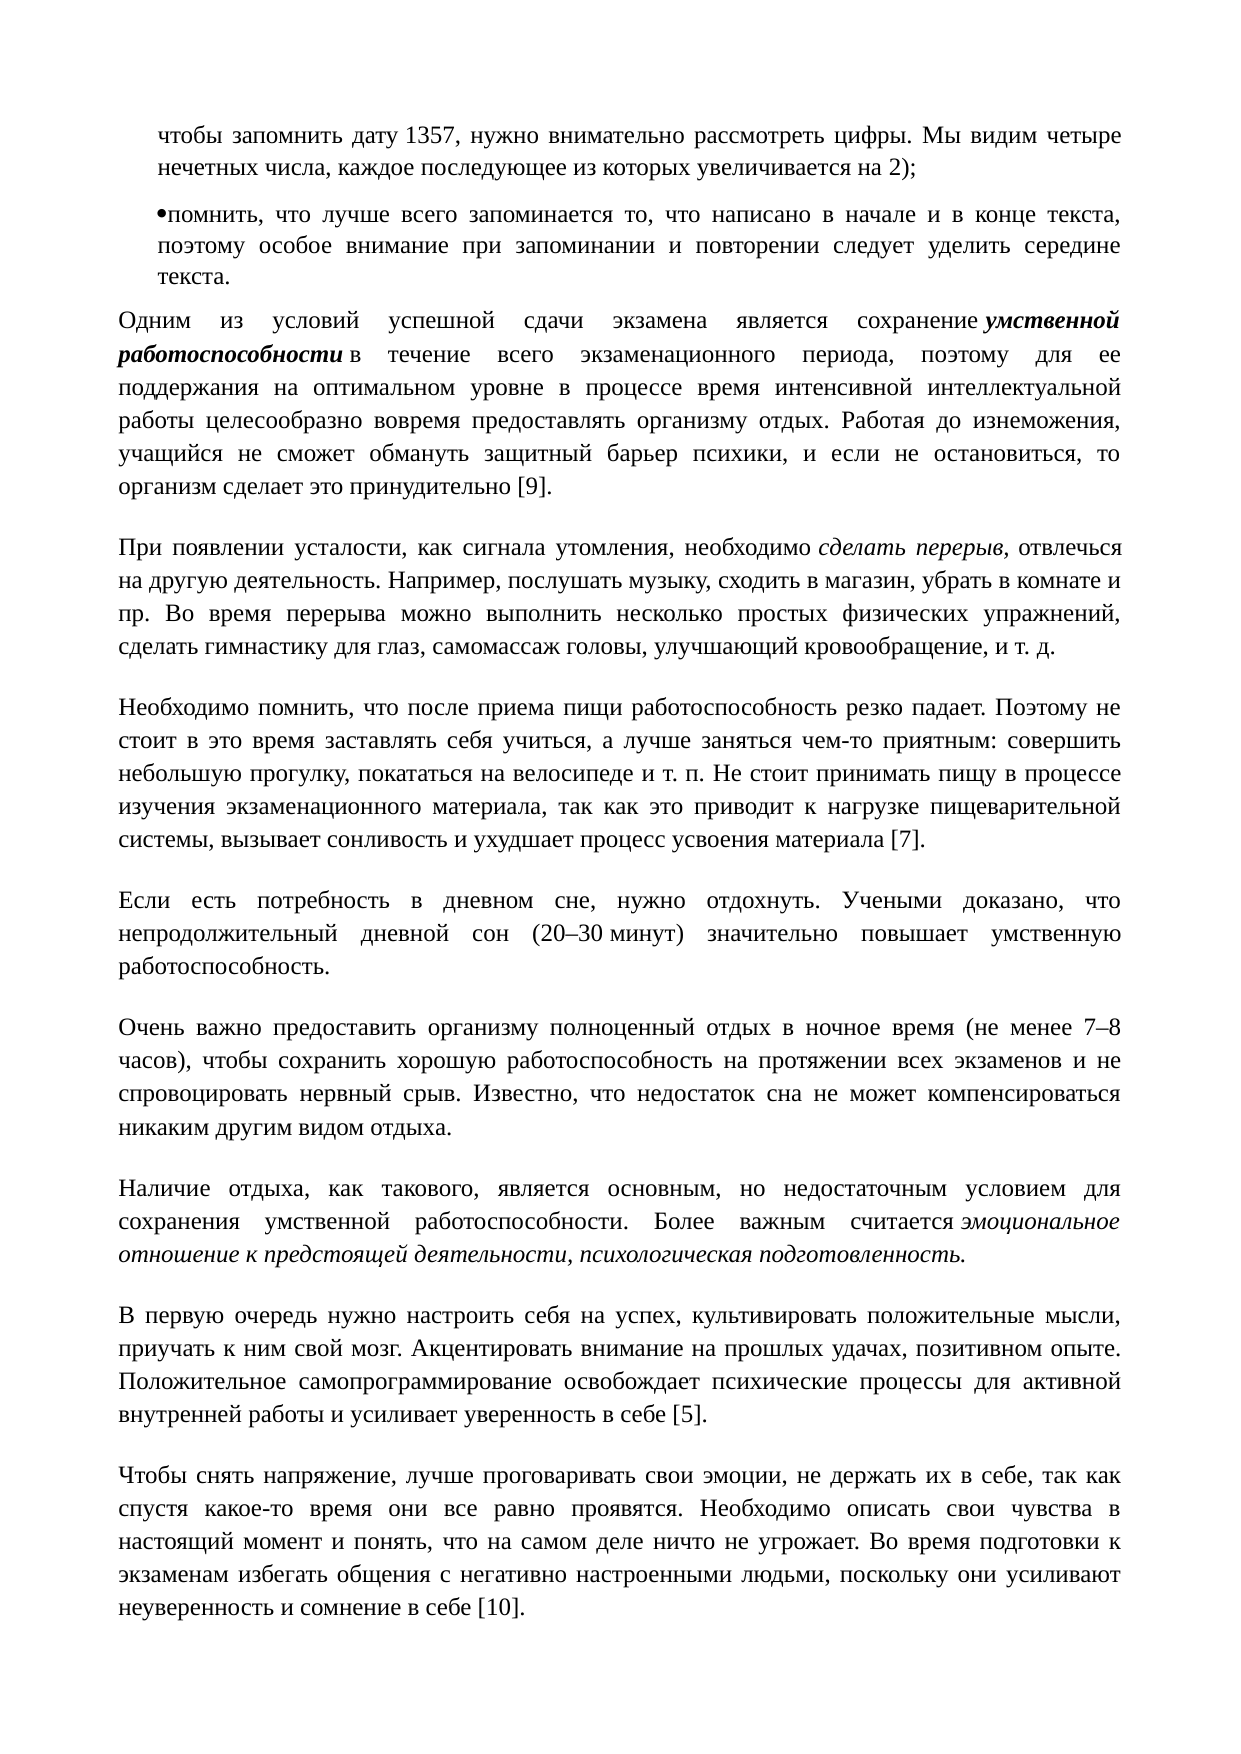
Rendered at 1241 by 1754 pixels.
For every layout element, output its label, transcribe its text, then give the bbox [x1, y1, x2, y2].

text Одним из условий успешной сдачи экзамена является сохранение умственной работоспособности в течение всего экзаменационного периода, поэтому для ее поддержания на оптимальном уровне в процессе время интенсивной интеллектуальной работы целесообразно вовремя предоставлять организму отдых. Работая до изнеможения, учащийся не сможет обмануть защитный барьер психики, и если не остановиться, то организм сделает это принудительно [9]. [118, 306, 1122, 499]
text Необходимо помнить, что после приема пищи работоспособность резко падает. Поэтому не стоит в это время заставлять себя учиться, а лучше заняться чем-то приятным: совершить небольшую прогулку, покататься на велосипеде и т. п. Не стоит принимать пищу в процессе изучения экзаменационного материала, так как это приводит к нагрузке пищеварительной системы, вызывает сонливость и ухудшает процесс усвоения материала [7]. [118, 692, 1122, 853]
text Очень важно предоставить организму полноценный отдых в ночное время (не менее 7–8 часов), чтобы сохранить хорошую работоспособность на протяжении всех экзаменов и не спровоцировать нервный срыв. Известно, что недостаток сна не может компенсироваться никаким другим видом отдыха. [118, 1012, 1122, 1140]
list помнить, что лучше всего запоминается то, что написано в начале и в конце текста, поэтому особое внимание при запоминании и повторении следует уделить середине текста. [157, 196, 1122, 290]
text При появлении усталости, как сигнала утомления, необходимо сделать перерыв, отвлечься на другую деятельность. Например, послушать музыку, сходить в магазин, убрать в комнате и пр. Во время перерыва можно выполнить несколько простых физических упражнений, сделать гимнастику для глаз, самомассаж головы, улучшающий кровообращение, и т. д. [118, 532, 1122, 660]
text Чтобы снять напряжение, лучше проговаривать свои эмоции, не держать их в себе, так как спустя какое-то время они все равно проявятся. Необходимо описать свои чувства в настоящий момент и понять, что на самом деле ничто не угрожает. Во время подготовки к экзаменам избегать общения с негативно настроенными людьми, поскольку они усиливают неуверенность и сомнение в себе [10]. [118, 1460, 1122, 1621]
text Наличие отдыха, как такового, является основным, но недостаточным условием для сохранения умственной работоспособности. Более важным считается эмоциональное отношение к предстоящей деятельности, психологическая подготовленность. [118, 1173, 1122, 1267]
text Если есть потребность в дневном сне, нужно отдохнуть. Учеными доказано, что непродолжительный дневной сон (20–30 минут) значительно повышает умственную работоспособность. [118, 885, 1122, 980]
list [157, 118, 1122, 181]
text В первую очередь нужно настроить себя на успех, культивировать положительные мысли, приучать к ним свой мозг. Акцентировать внимание на прошлых удачах, позитивном опыте. Положительное самопрограммирование освобождает психические процессы для активной внутренней работы и усиливает уверенность в себе [5]. [118, 1300, 1122, 1428]
